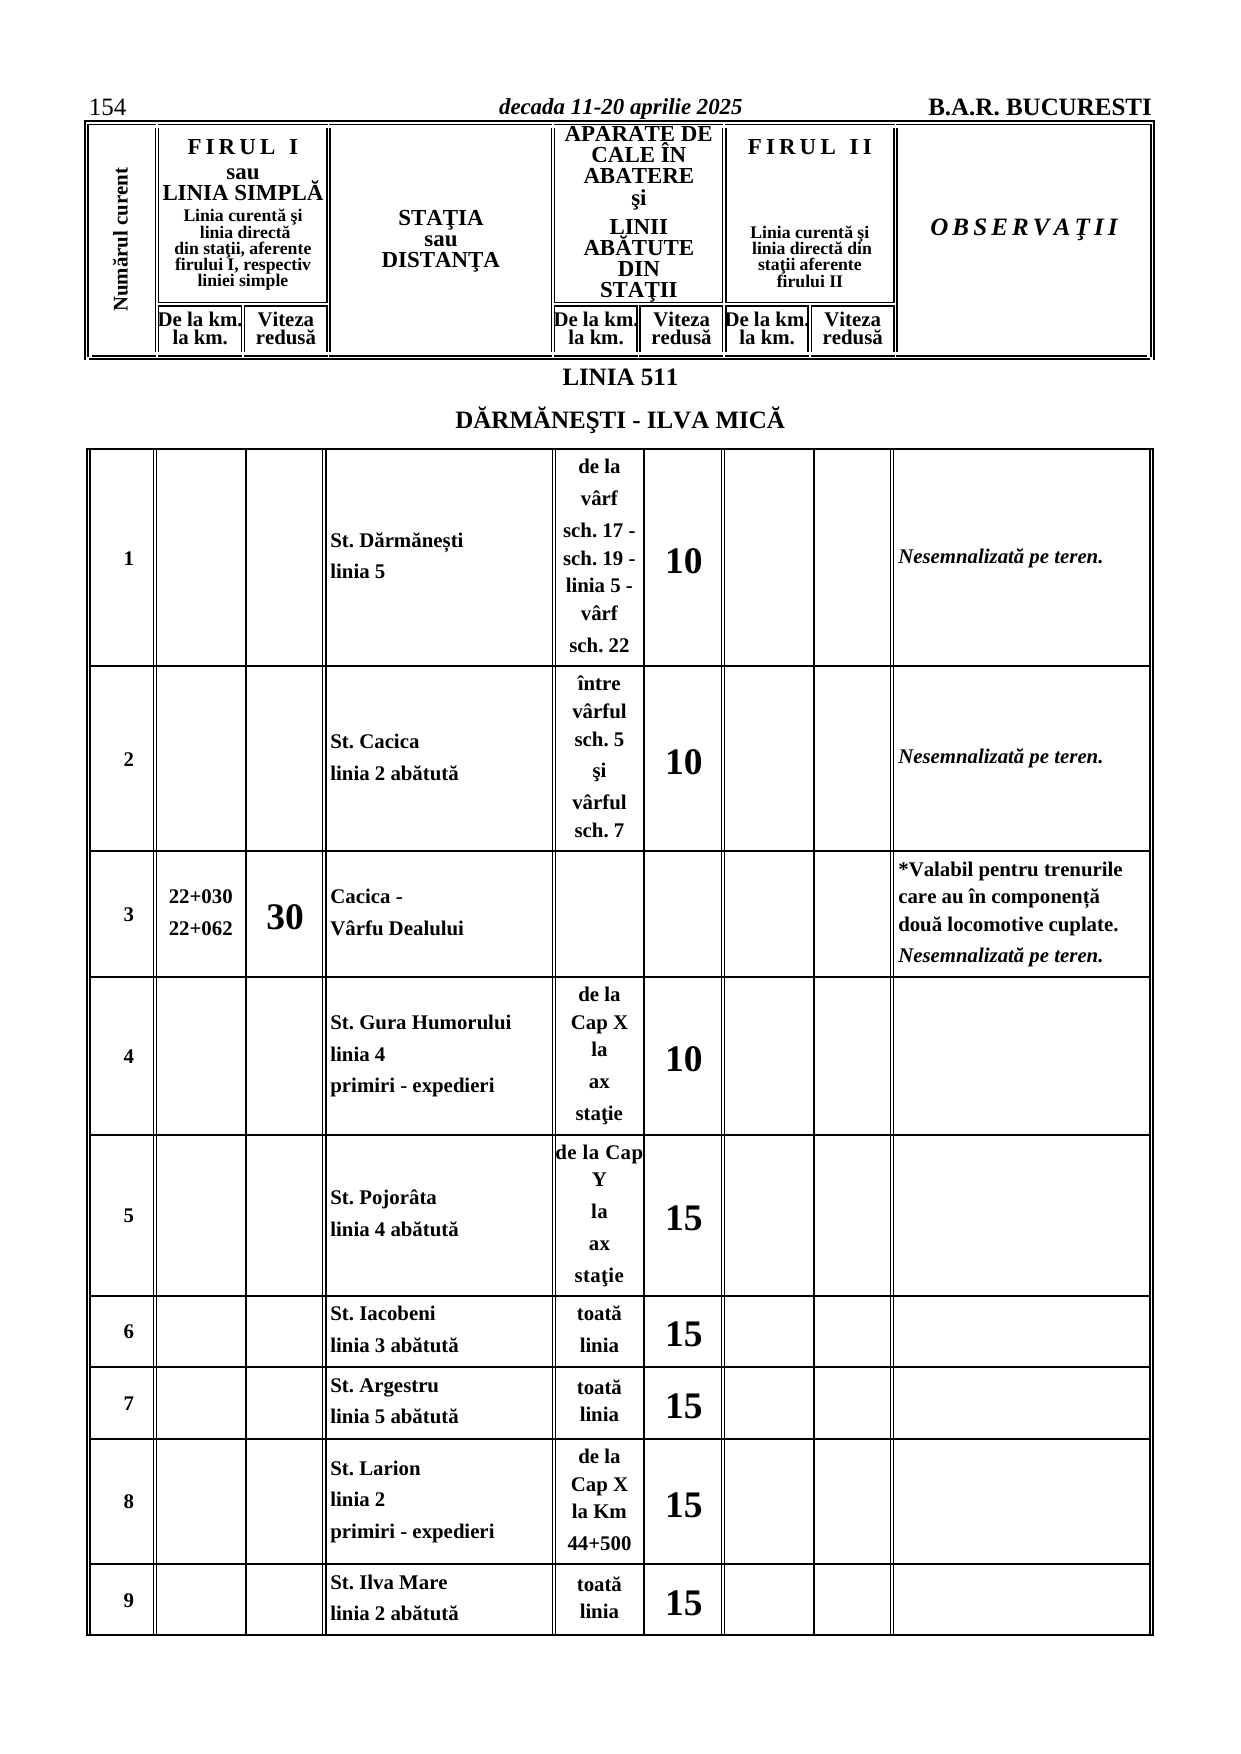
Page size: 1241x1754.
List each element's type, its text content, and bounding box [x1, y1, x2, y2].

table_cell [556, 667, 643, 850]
subtitle DĂRMĂNEŞTI - ILVA MICĂ [89, 405, 1152, 434]
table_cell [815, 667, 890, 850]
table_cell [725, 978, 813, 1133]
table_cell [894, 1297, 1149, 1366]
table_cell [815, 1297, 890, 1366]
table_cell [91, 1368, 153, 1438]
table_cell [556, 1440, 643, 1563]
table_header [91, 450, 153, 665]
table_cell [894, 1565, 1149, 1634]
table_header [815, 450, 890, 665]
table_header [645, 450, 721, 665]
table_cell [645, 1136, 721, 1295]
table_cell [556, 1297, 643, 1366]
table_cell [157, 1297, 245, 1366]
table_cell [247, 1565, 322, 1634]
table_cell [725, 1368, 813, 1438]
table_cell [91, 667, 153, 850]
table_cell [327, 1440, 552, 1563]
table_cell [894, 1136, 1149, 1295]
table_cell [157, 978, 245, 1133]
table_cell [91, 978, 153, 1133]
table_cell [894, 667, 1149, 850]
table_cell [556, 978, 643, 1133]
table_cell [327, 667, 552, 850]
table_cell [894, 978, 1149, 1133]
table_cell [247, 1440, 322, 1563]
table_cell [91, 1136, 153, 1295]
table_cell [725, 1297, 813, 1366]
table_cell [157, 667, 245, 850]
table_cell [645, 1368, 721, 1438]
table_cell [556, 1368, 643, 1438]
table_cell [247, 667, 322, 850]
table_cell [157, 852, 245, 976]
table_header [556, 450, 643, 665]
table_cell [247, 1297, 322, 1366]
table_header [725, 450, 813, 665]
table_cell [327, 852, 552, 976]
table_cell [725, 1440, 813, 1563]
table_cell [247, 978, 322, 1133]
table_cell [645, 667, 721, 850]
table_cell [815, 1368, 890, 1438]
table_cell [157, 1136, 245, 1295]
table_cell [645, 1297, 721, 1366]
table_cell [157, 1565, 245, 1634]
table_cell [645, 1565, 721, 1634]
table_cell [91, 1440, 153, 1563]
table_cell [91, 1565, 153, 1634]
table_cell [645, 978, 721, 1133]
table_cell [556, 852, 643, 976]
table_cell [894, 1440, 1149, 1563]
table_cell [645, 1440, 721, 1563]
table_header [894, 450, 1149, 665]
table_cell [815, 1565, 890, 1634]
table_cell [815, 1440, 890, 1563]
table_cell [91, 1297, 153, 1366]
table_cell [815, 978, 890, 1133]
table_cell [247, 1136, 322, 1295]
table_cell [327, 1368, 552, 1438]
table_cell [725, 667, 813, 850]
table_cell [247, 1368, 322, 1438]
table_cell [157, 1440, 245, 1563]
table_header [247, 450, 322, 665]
subtitle LINIA 511 [89, 362, 1152, 391]
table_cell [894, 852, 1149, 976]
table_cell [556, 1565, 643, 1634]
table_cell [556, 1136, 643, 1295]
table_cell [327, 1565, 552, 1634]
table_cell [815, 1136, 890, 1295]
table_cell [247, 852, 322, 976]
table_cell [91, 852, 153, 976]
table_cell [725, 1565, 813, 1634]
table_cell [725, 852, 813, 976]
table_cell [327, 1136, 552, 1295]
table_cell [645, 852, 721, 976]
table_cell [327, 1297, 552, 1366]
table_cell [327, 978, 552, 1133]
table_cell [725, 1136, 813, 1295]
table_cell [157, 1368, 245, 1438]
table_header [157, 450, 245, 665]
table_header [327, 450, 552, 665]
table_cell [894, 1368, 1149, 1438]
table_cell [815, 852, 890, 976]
